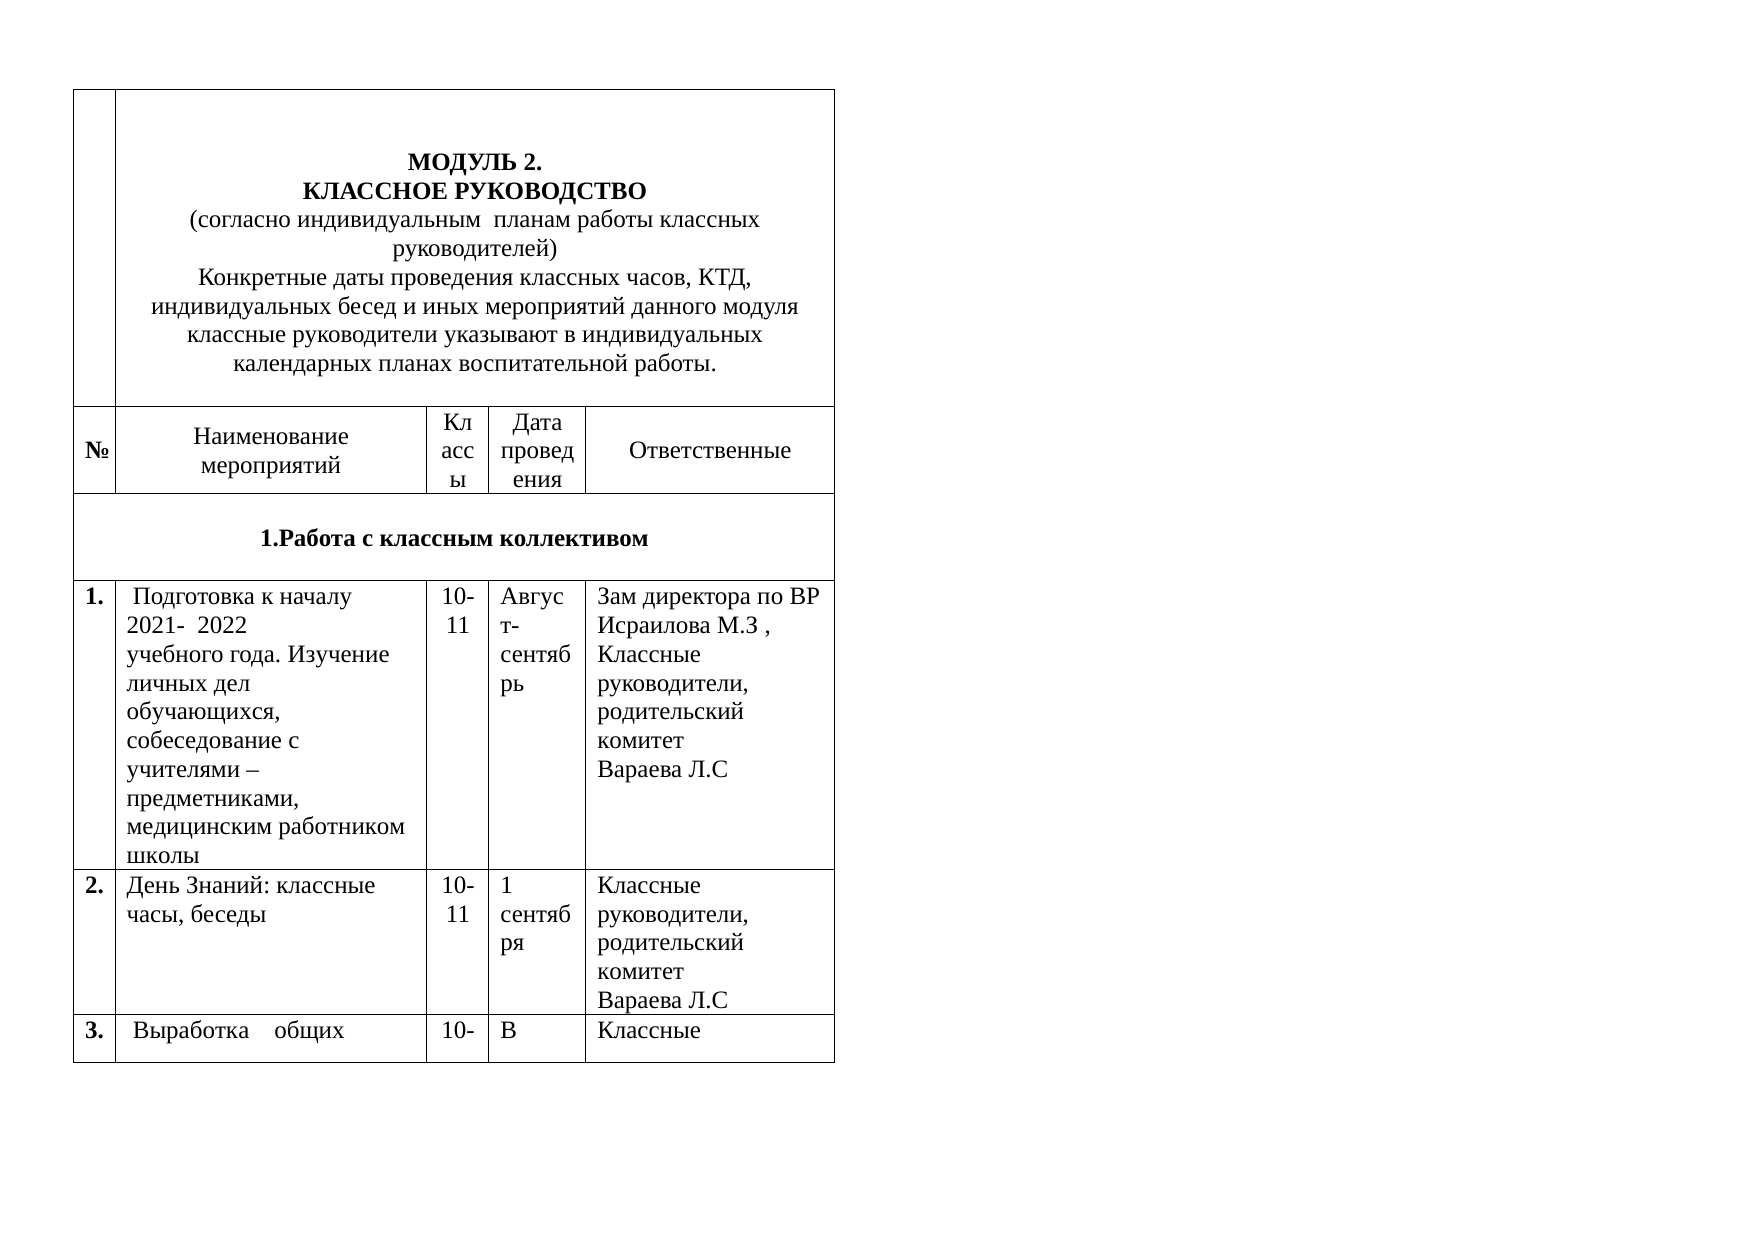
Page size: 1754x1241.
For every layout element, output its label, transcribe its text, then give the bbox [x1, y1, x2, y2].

table_cell 1 сентября [489, 870, 585, 1014]
table_cell 2. [74, 870, 115, 1014]
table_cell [586, 1015, 834, 1062]
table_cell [116, 1015, 426, 1062]
table_cell 3. [74, 1015, 115, 1062]
table_cell В течение года [489, 1015, 585, 1062]
table_cell Наименование мероприятий [116, 407, 426, 493]
table_cell Дата проведения [489, 407, 585, 493]
table_cell 10-11 [427, 581, 488, 869]
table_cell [116, 90, 834, 406]
table_cell Подготовка к началу 2021- 2022 учебного года. Изучение личных дел обучающихся, собеседование с учителями – предметниками, медицинским работником школы [116, 581, 426, 869]
table_cell Классные руководители, родительский комитет Вараева Л.С [586, 870, 834, 1014]
table_cell День Знаний: классные часы, беседы [116, 870, 426, 1014]
table_cell Ответственные [586, 407, 834, 493]
table_cell 1. [74, 581, 115, 869]
table_cell [74, 90, 115, 406]
table_cell 1.Работа с классным коллективом [74, 494, 834, 580]
table_cell № [74, 407, 115, 493]
table_cell 10-11 [427, 870, 488, 1014]
table_cell Классы [427, 407, 488, 493]
table_cell Зам директора по ВР Исраилова М.З , Классные руководители, родительский комитет Вараева Л.С [586, 581, 834, 869]
table_cell 10-11 [427, 1015, 488, 1062]
table_cell Август-сентябрь [489, 581, 585, 869]
